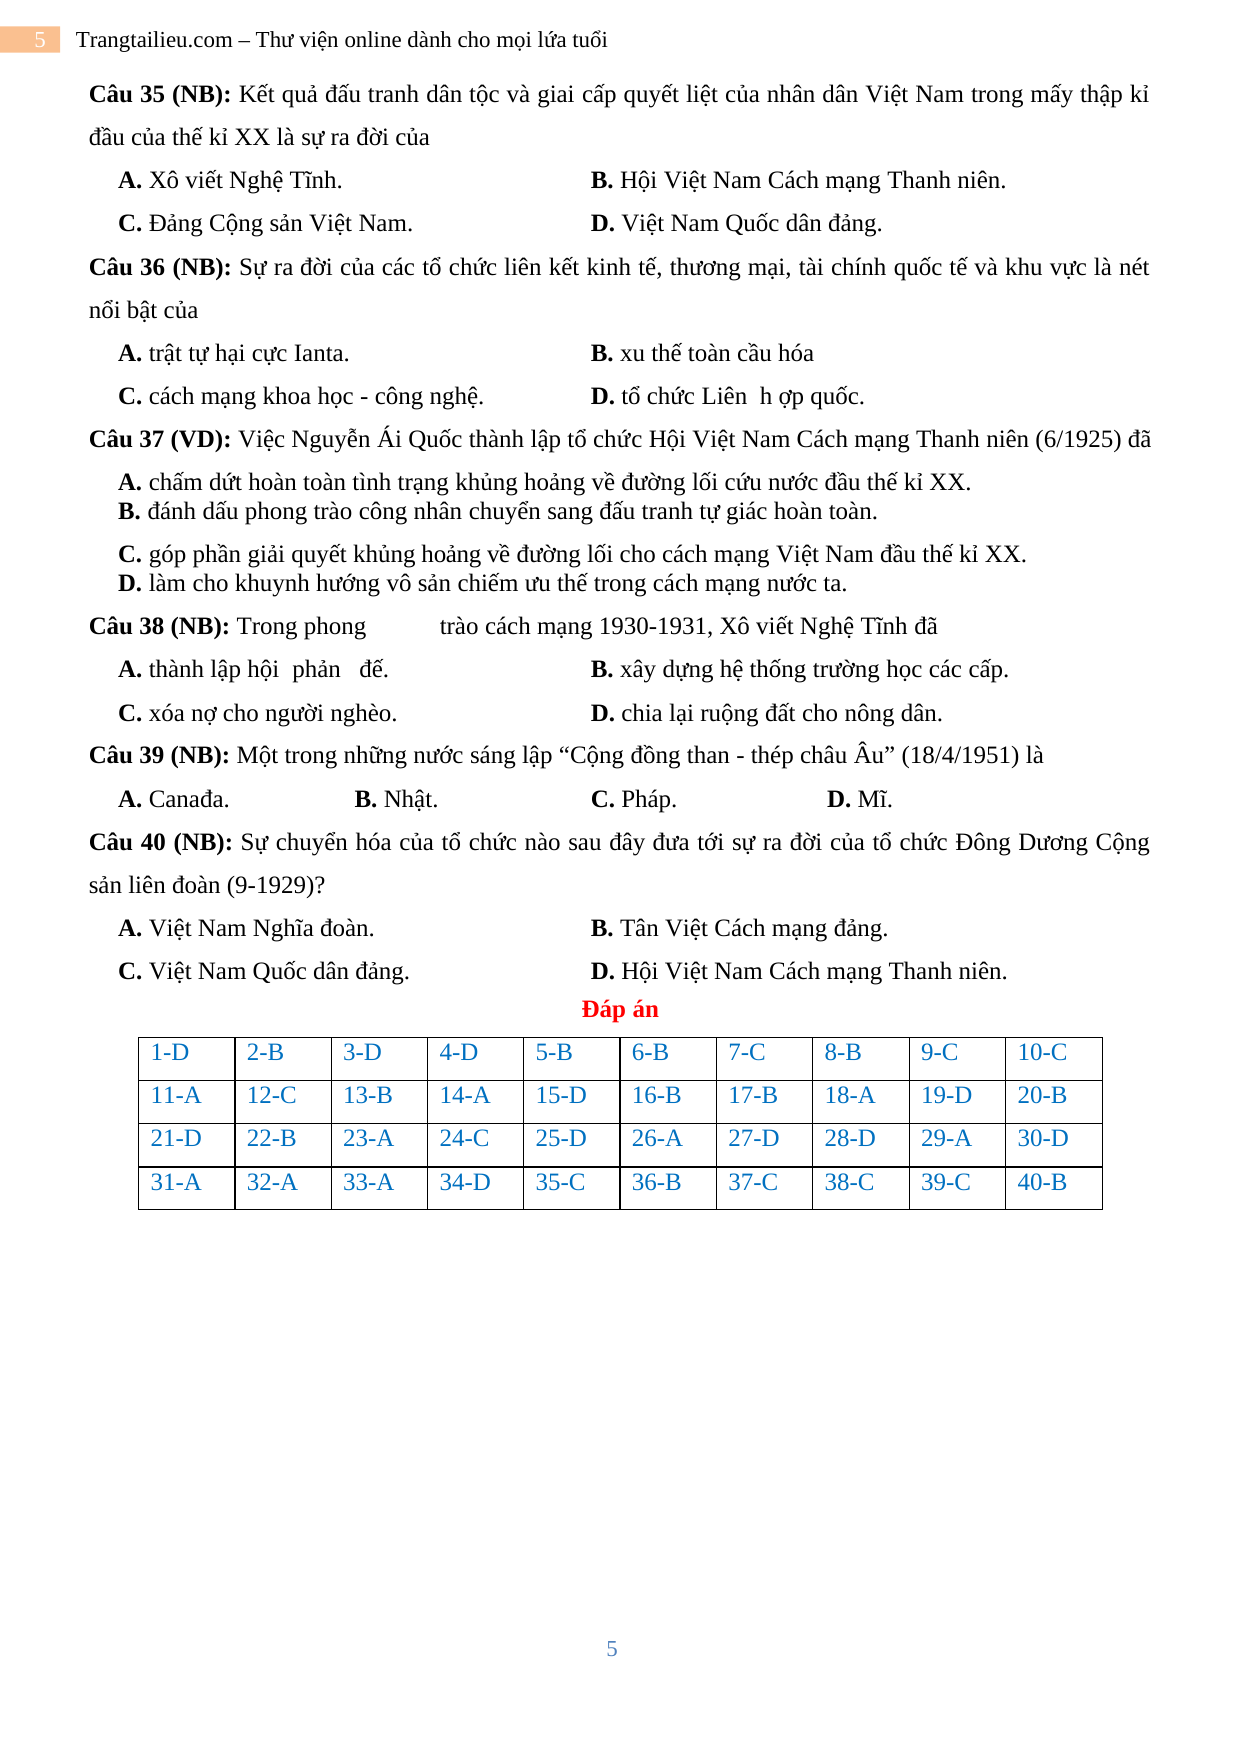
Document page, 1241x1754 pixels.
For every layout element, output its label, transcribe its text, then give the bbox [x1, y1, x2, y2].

text Câu 39 (NB): Một trong những nước sáng lập “Cộng đồng than - thép châu Âu” (18/4/1951) là [88, 741, 1163, 769]
text D. làm cho khuynh hướng vô sản chiếm ưu thế trong cách mạng nước ta. [118, 568, 1163, 597]
table_cell 11-A [139, 1081, 234, 1123]
table_header 8-B [813, 1038, 909, 1080]
text Câu 36 (NB): Sự ra đời của các tổ chức liên kết kinh tế, thương mại, tài chính quốc tế và khu vực là nét nổi bật của [88, 252, 1163, 323]
text A. Canađa. B. Nhật. C. Pháp. D. Mĩ. [118, 784, 1163, 813]
table_cell 12-C [236, 1081, 331, 1123]
text Câu 35 (NB): Kết quả đấu tranh dân tộc và giai cấp quyết liệt của nhân dân Việt Nam trong mấy thập kỉ đầu của thế kỉ XX là sự ra đời của [88, 79, 1163, 151]
table_header 3-D [332, 1038, 427, 1080]
table_cell 14-A [428, 1081, 523, 1123]
text C. Việt Nam Quốc dân đảng. D. Hội Việt Nam Cách mạng Thanh niên. [118, 956, 1163, 985]
text A. trật tự hại cực Ianta. B. xu thế toàn cầu hóa [118, 338, 1163, 367]
table_cell 39-C [910, 1168, 1005, 1209]
table_cell 15-D [524, 1081, 619, 1123]
table_cell 21-D [139, 1124, 234, 1166]
table_cell 26-A [621, 1124, 716, 1166]
text C. cách mạng khoa học - công nghệ. D. tổ chức Liên hợp quốc. [118, 381, 1163, 410]
table_header 2-B [236, 1038, 331, 1080]
table_cell 40-B [1006, 1168, 1102, 1209]
table_cell 30-D [1006, 1124, 1102, 1166]
table_cell 25-D [524, 1124, 619, 1166]
table_cell 16-B [621, 1081, 716, 1123]
table_cell 23-A [332, 1124, 427, 1166]
table_cell 38-C [813, 1168, 909, 1209]
text Câu 38 (NB): Trong phong trào cách mạng 1930-1931, Xô viết Nghệ Tĩnh đã [88, 611, 1163, 640]
text Câu 40 (NB): Sự chuyển hóa của tổ chức nào sau đây đưa tới sự ra đời của tổ chức Đông Dương Cộng sản liên đoàn (9-1929)? [88, 827, 1163, 899]
text A. Xô viết Nghệ Tĩnh. B. Hội Việt Nam Cách mạng Thanh niên. [118, 166, 1163, 194]
table_header 1-D [139, 1038, 234, 1080]
table_cell 37-C [717, 1168, 812, 1209]
text B. đánh dấu phong trào công nhân chuyển sang đấu tranh tự giác hoàn toàn. [118, 496, 1163, 525]
text Câu 37 (VD): Việc Nguyễn Ái Quốc thành lập tổ chức Hội Việt Nam Cách mạng Thanh niên (6/1925) đã [88, 424, 1163, 453]
table_cell 22-B [236, 1124, 331, 1166]
table_cell 19-D [910, 1081, 1005, 1123]
table_cell 35-C [524, 1168, 619, 1209]
table_cell 18-A [813, 1081, 909, 1123]
table_header 4-D [428, 1038, 523, 1080]
table_cell 20-B [1006, 1081, 1102, 1123]
table_header 5-B [524, 1038, 619, 1080]
table_cell 31-A [139, 1168, 234, 1209]
table_cell 34-D [428, 1168, 523, 1209]
subtitle Đáp án [504, 994, 736, 1022]
table_cell 36-B [621, 1168, 716, 1209]
table_cell 17-B [717, 1081, 812, 1123]
text A. thành lập hội phản đế. B. xây dựng hệ thống trường học các cấp. [118, 654, 1163, 683]
table_cell 29-A [910, 1124, 1005, 1166]
table_cell 28-D [813, 1124, 909, 1166]
table_cell 13-B [332, 1081, 427, 1123]
table_header 7-C [717, 1038, 812, 1080]
text A. Việt Nam Nghĩa đoàn. B. Tân Việt Cách mạng đảng. [118, 913, 1163, 942]
table_cell 32-A [236, 1168, 331, 1209]
table_cell 27-D [717, 1124, 812, 1166]
text C. xóa nợ cho người nghèo. D. chia lại ruộng đất cho nông dân. [118, 698, 1163, 726]
text C. góp phần giải quyết khủng hoảng về đường lối cho cách mạng Việt Nam đầu thế kỉ XX. [118, 539, 1163, 568]
table_cell 33-A [332, 1168, 427, 1209]
text C. Đảng Cộng sản Việt Nam. D. Việt Nam Quốc dân đảng. [118, 208, 1163, 237]
table_cell 24-C [428, 1124, 523, 1166]
table_header 6-B [621, 1038, 716, 1080]
table_header 10-C [1006, 1038, 1102, 1080]
table_header 9-C [910, 1038, 1005, 1080]
text A. chấm dứt hoàn toàn tình trạng khủng hoảng về đường lối cứu nước đầu thế kỉ XX. [118, 467, 1163, 496]
